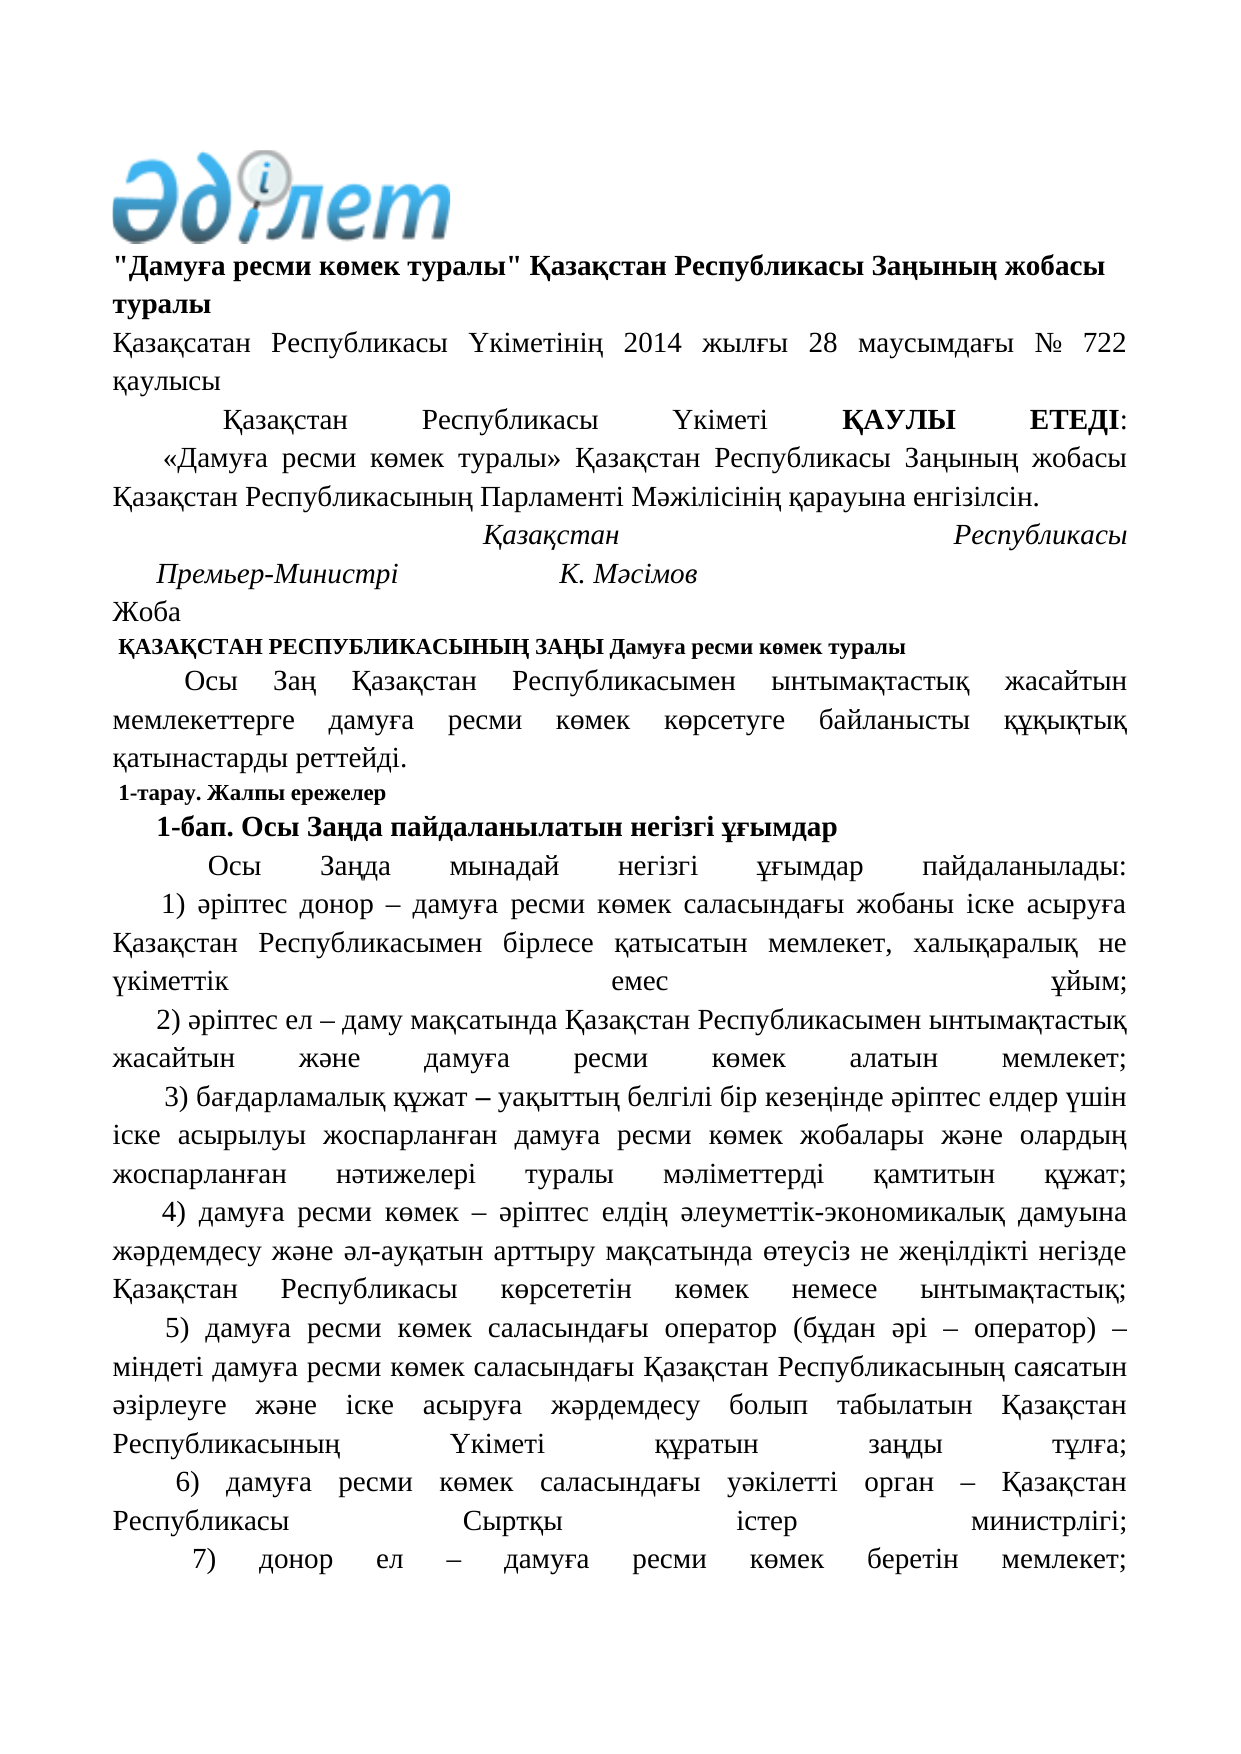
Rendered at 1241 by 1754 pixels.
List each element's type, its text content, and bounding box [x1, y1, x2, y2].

text 1-бап. Осы Заңда пайдаланылатын негізгі ұғымдар [112, 809, 1128, 843]
text "Дамуға ресми көмек туралы" Қазақстан Республикасы Заңының жобасы туралы [112, 248, 1128, 320]
text Қазақстан Республикасы Үкіметі ҚАУЛЫ ЕТЕДІ: «Дамуға ресми көмек туралы» Қазақстан Республикасы Заңының жобасы Қазақстан Республикасының Парламенті Мәжілісінің қарауына енгізілсін. [112, 402, 1128, 512]
picture [112, 150, 451, 244]
text 1-тарау. Жалпы ережелер [112, 779, 1128, 805]
text Қазақстан Республикасы Премьер-Министрі К. Мәсімов [112, 517, 1128, 589]
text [112, 848, 1128, 1575]
text Осы Заң Қазақстан Республикасымен ынтымақтастық жасайтын мемлекеттерге дамуға ресми көмек көрсетуге байланысты құқықтық қатынастарды реттейді. [112, 663, 1128, 774]
text Қазақсатан Республикасы Үкіметінің 2014 жылғы 28 маусымдағы № 722 қаулысы [112, 325, 1128, 397]
text ҚАЗАҚСТАН РЕСПУБЛИКАСЫНЫҢ ЗАҢЫ Дамуға ресми көмек туралы [112, 633, 1128, 659]
text Жоба [112, 594, 1128, 628]
